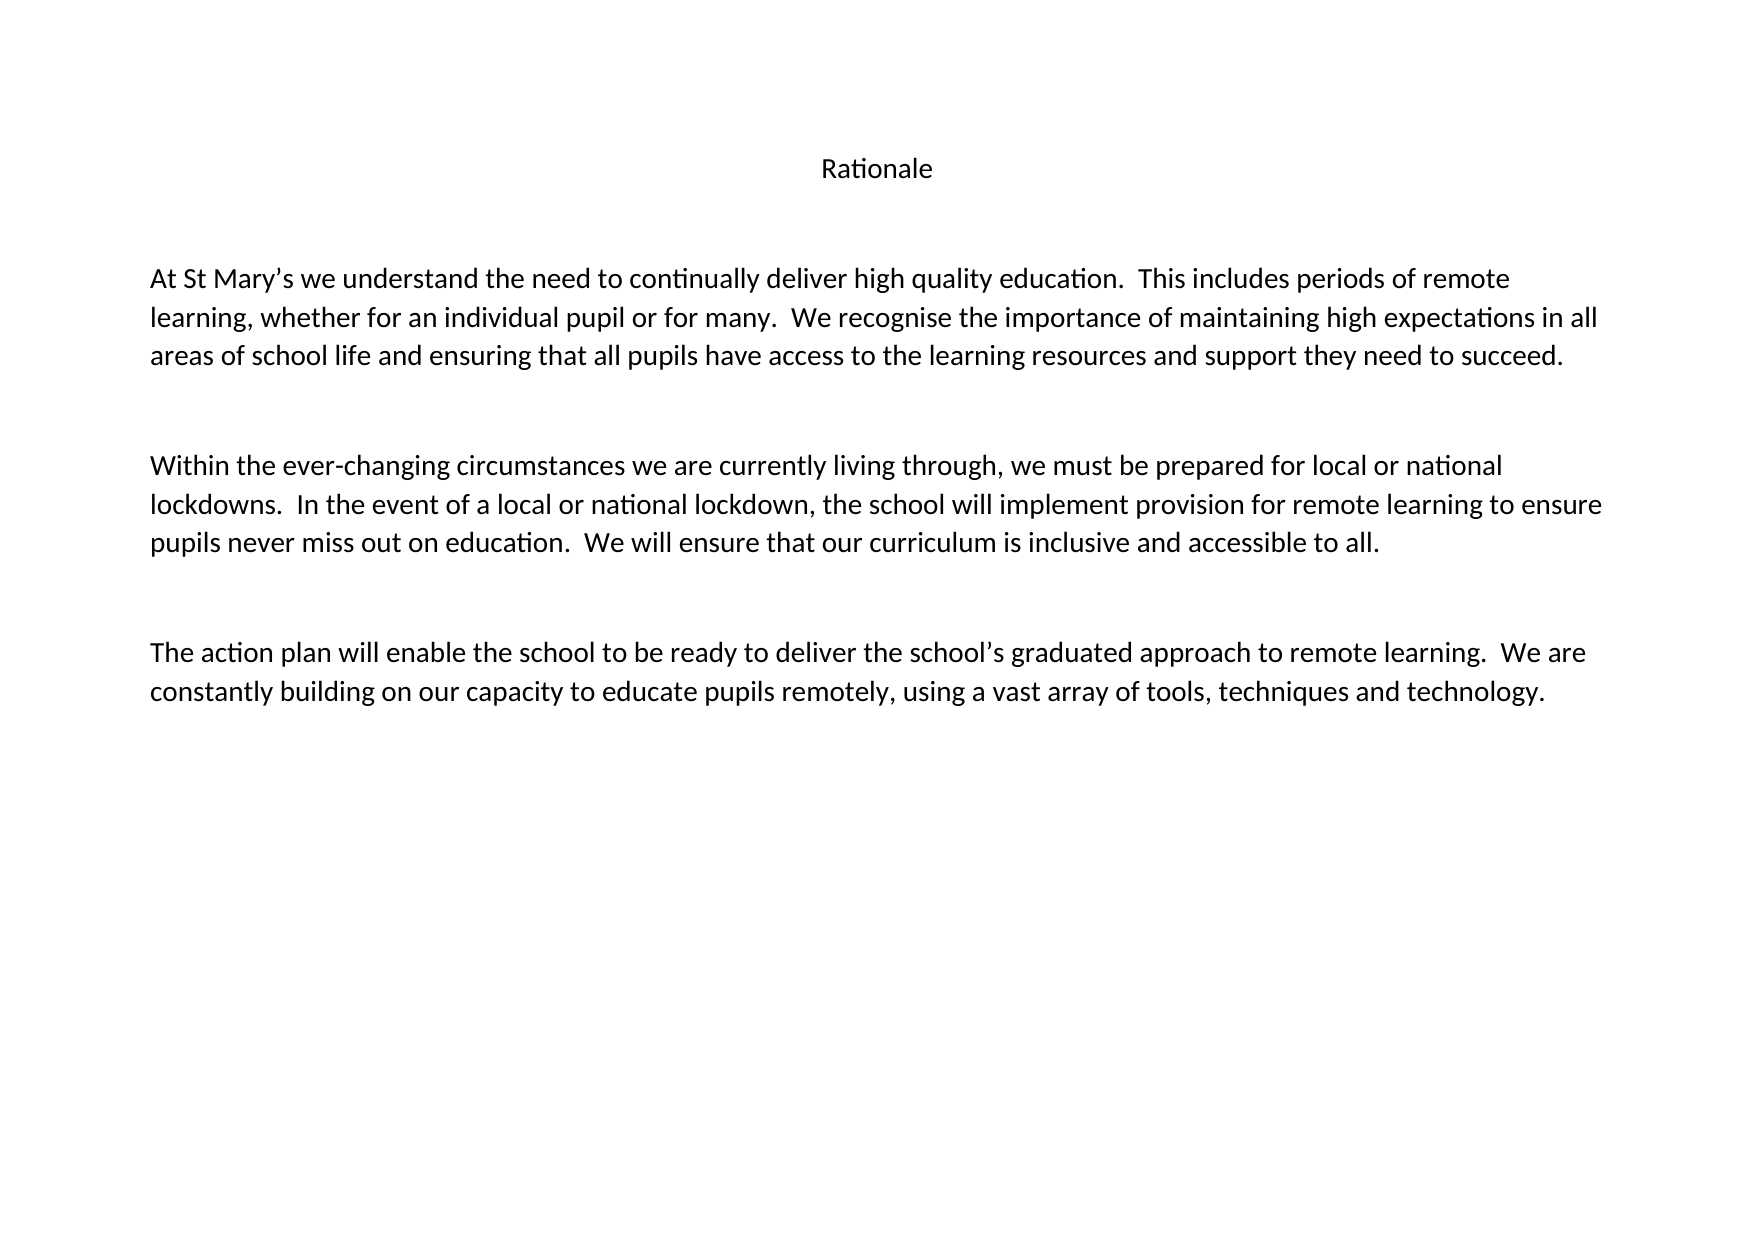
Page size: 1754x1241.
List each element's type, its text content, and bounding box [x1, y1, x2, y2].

text Rationale [150, 150, 1604, 186]
text Within the ever-changing circumstances we are currently living through, we must be prepared for local or national lockdowns. In the event of a local or national lockdown, the school will implement provision for remote learning to ensure pupils never miss out on education. We will ensure that our curriculum is inclusive and accessible to all. [150, 447, 1604, 560]
text The action plan will enable the school to be ready to deliver the school’s graduated approach to remote learning. We are constantly building on our capacity to educate pupils remotely, using a vast array of tools, techniques and technology. [150, 634, 1604, 708]
text At St Mary’s we understand the need to continually deliver high quality education. This includes periods of remote learning, whether for an individual pupil or for many. We recognise the importance of maintaining high expectations in all areas of school life and ensuring that all pupils have access to the learning resources and support they need to succeed. [150, 260, 1604, 373]
